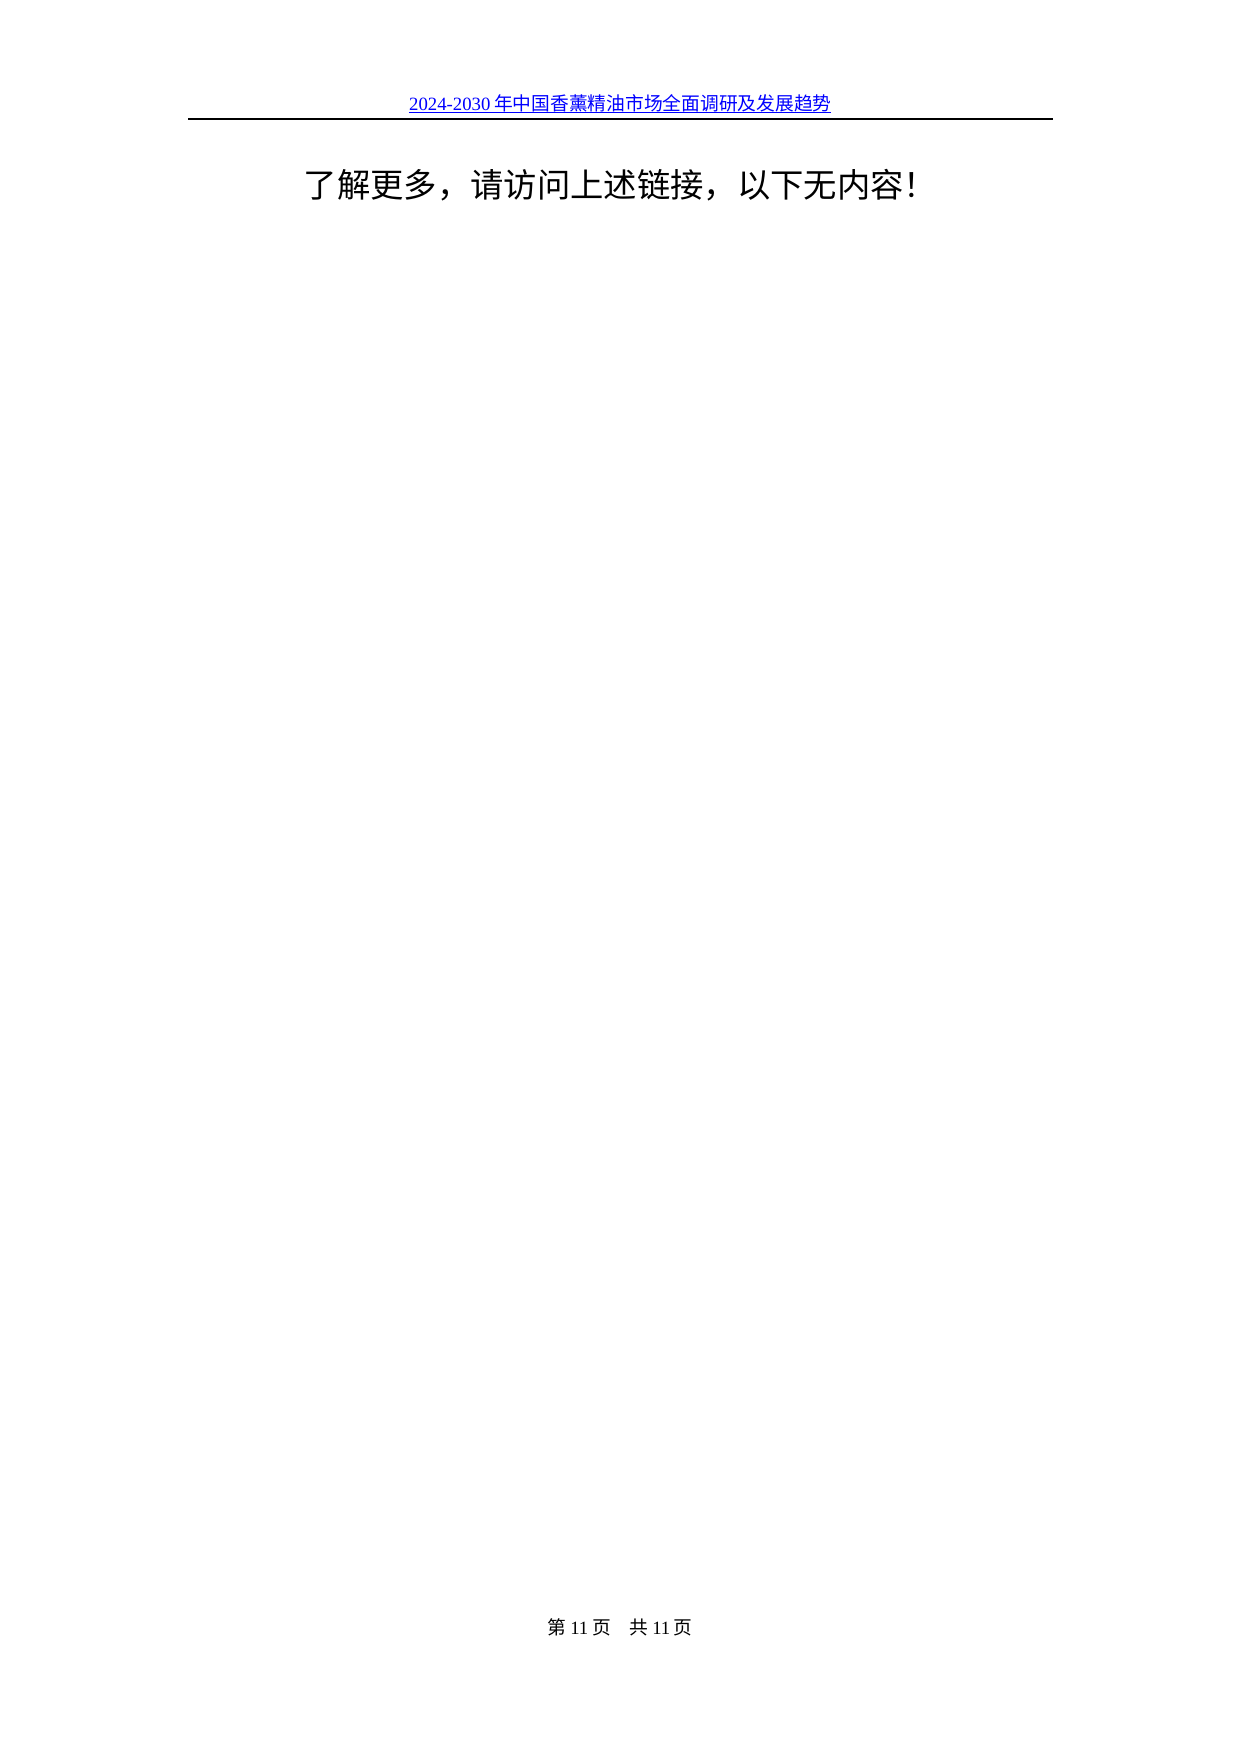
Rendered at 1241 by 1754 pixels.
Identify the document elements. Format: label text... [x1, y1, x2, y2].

title 了解更多，请访问上述链接，以下无内容！ [187, 150, 1053, 215]
